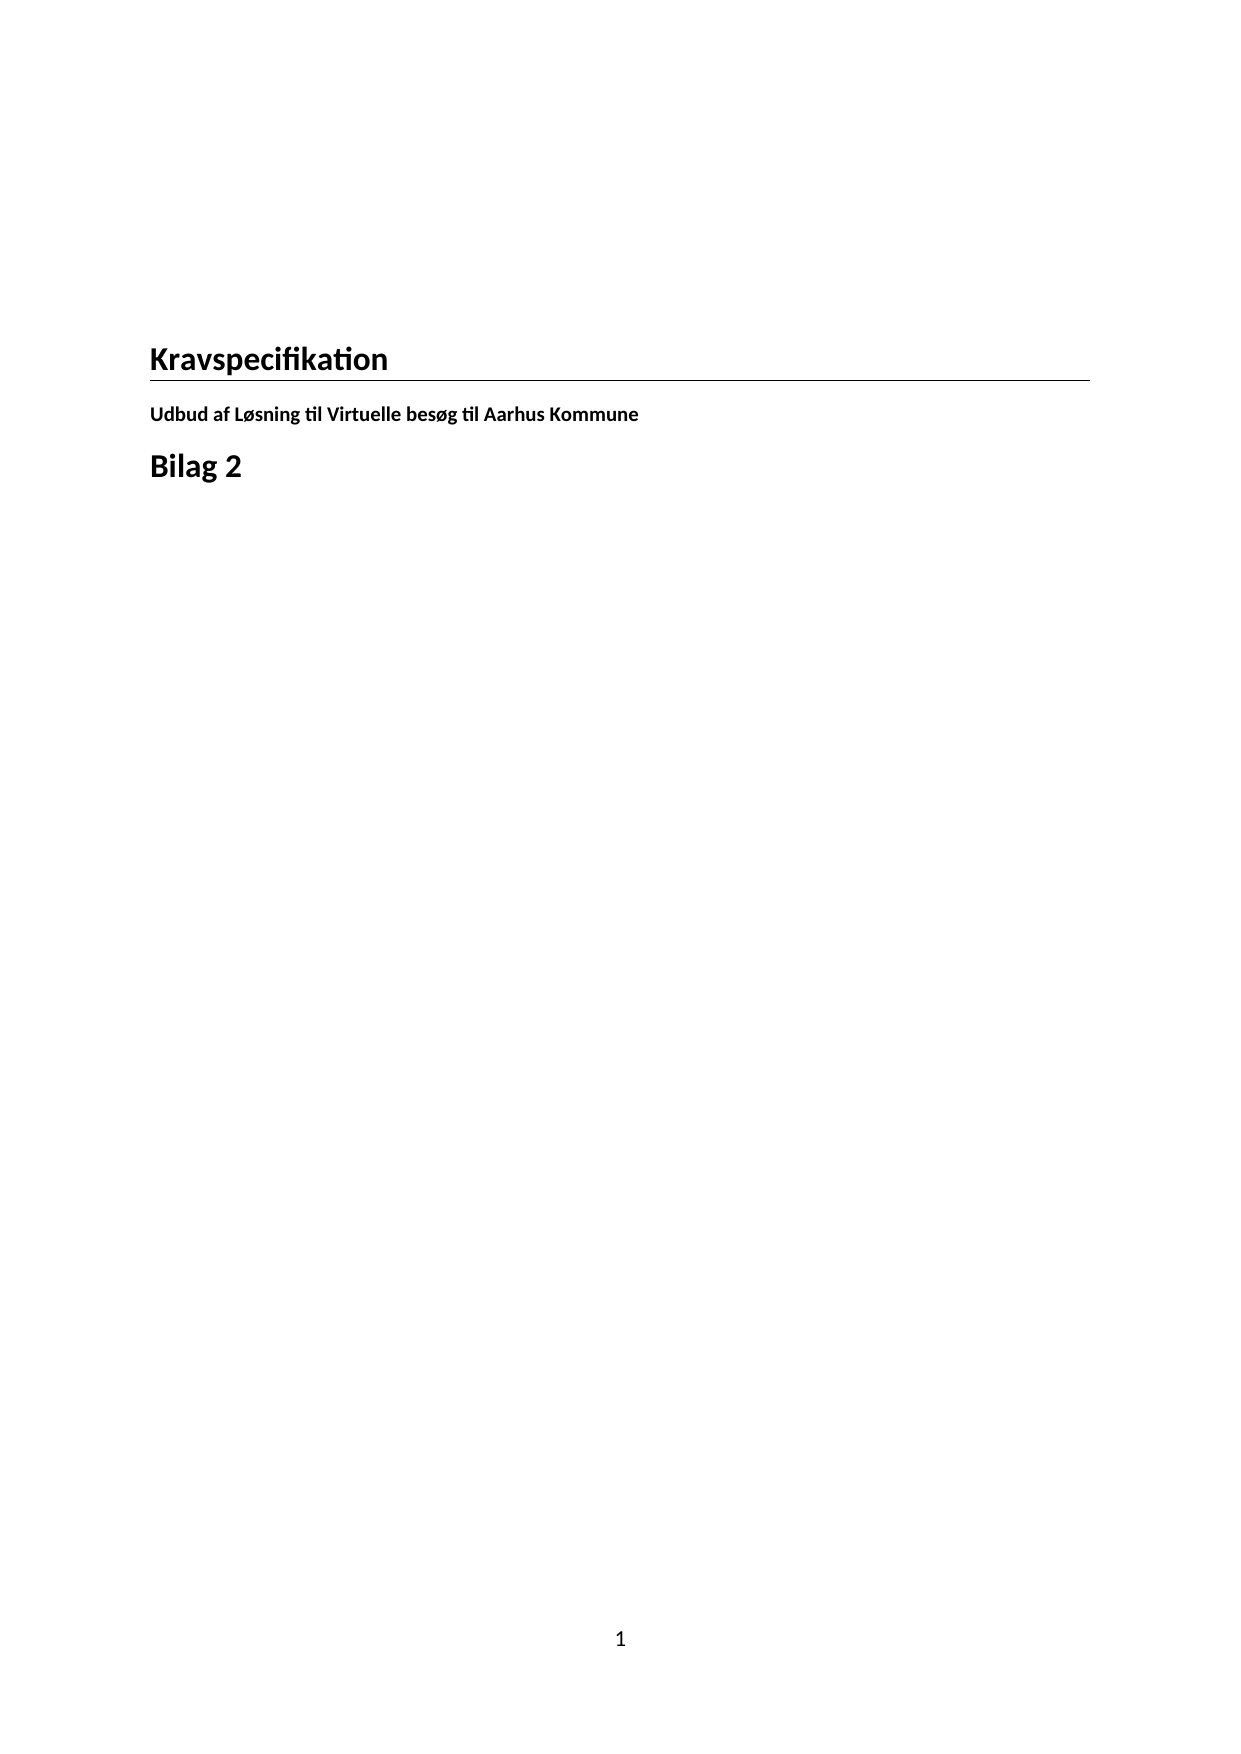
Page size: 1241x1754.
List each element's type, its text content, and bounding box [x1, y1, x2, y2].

text Kravspecifikation [150, 337, 1090, 380]
text Udbud af Løsning til Virtuelle besøg til Aarhus Kommune [150, 401, 1090, 427]
text Bilag 2 [150, 445, 1090, 486]
